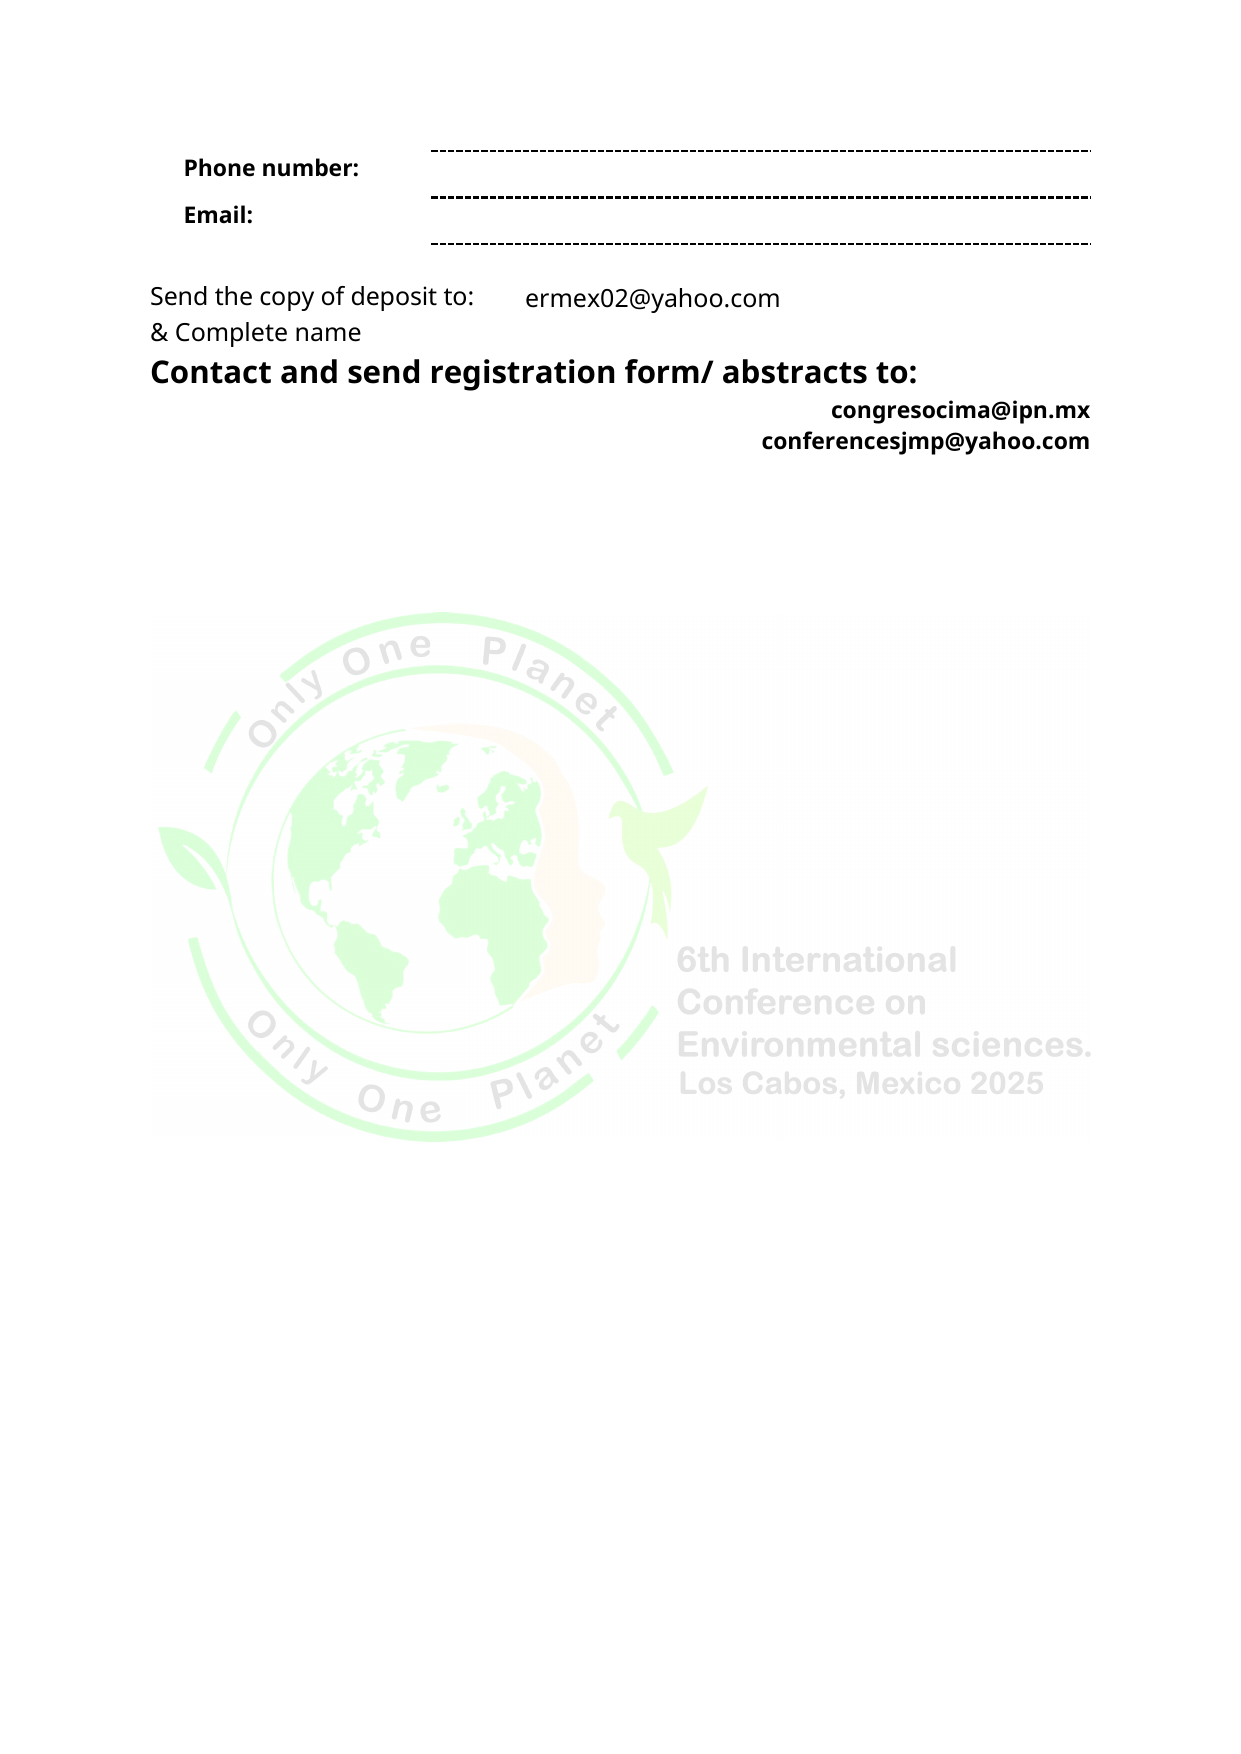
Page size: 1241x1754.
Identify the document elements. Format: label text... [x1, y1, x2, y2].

table_cell Email: [143, 196, 431, 243]
table_cell [431, 150, 1090, 196]
text Contact and send registration form/ abstracts to: [150, 350, 1090, 394]
table_cell Phone number: [143, 150, 431, 196]
text congresocima@ipn.mx conferencesjmp@yahoo.com [150, 394, 1090, 456]
table_cell [431, 196, 1090, 243]
text Send the copy of deposit to: ermex02@yahoo.com [150, 279, 1090, 314]
text & Complete name [150, 314, 1090, 350]
